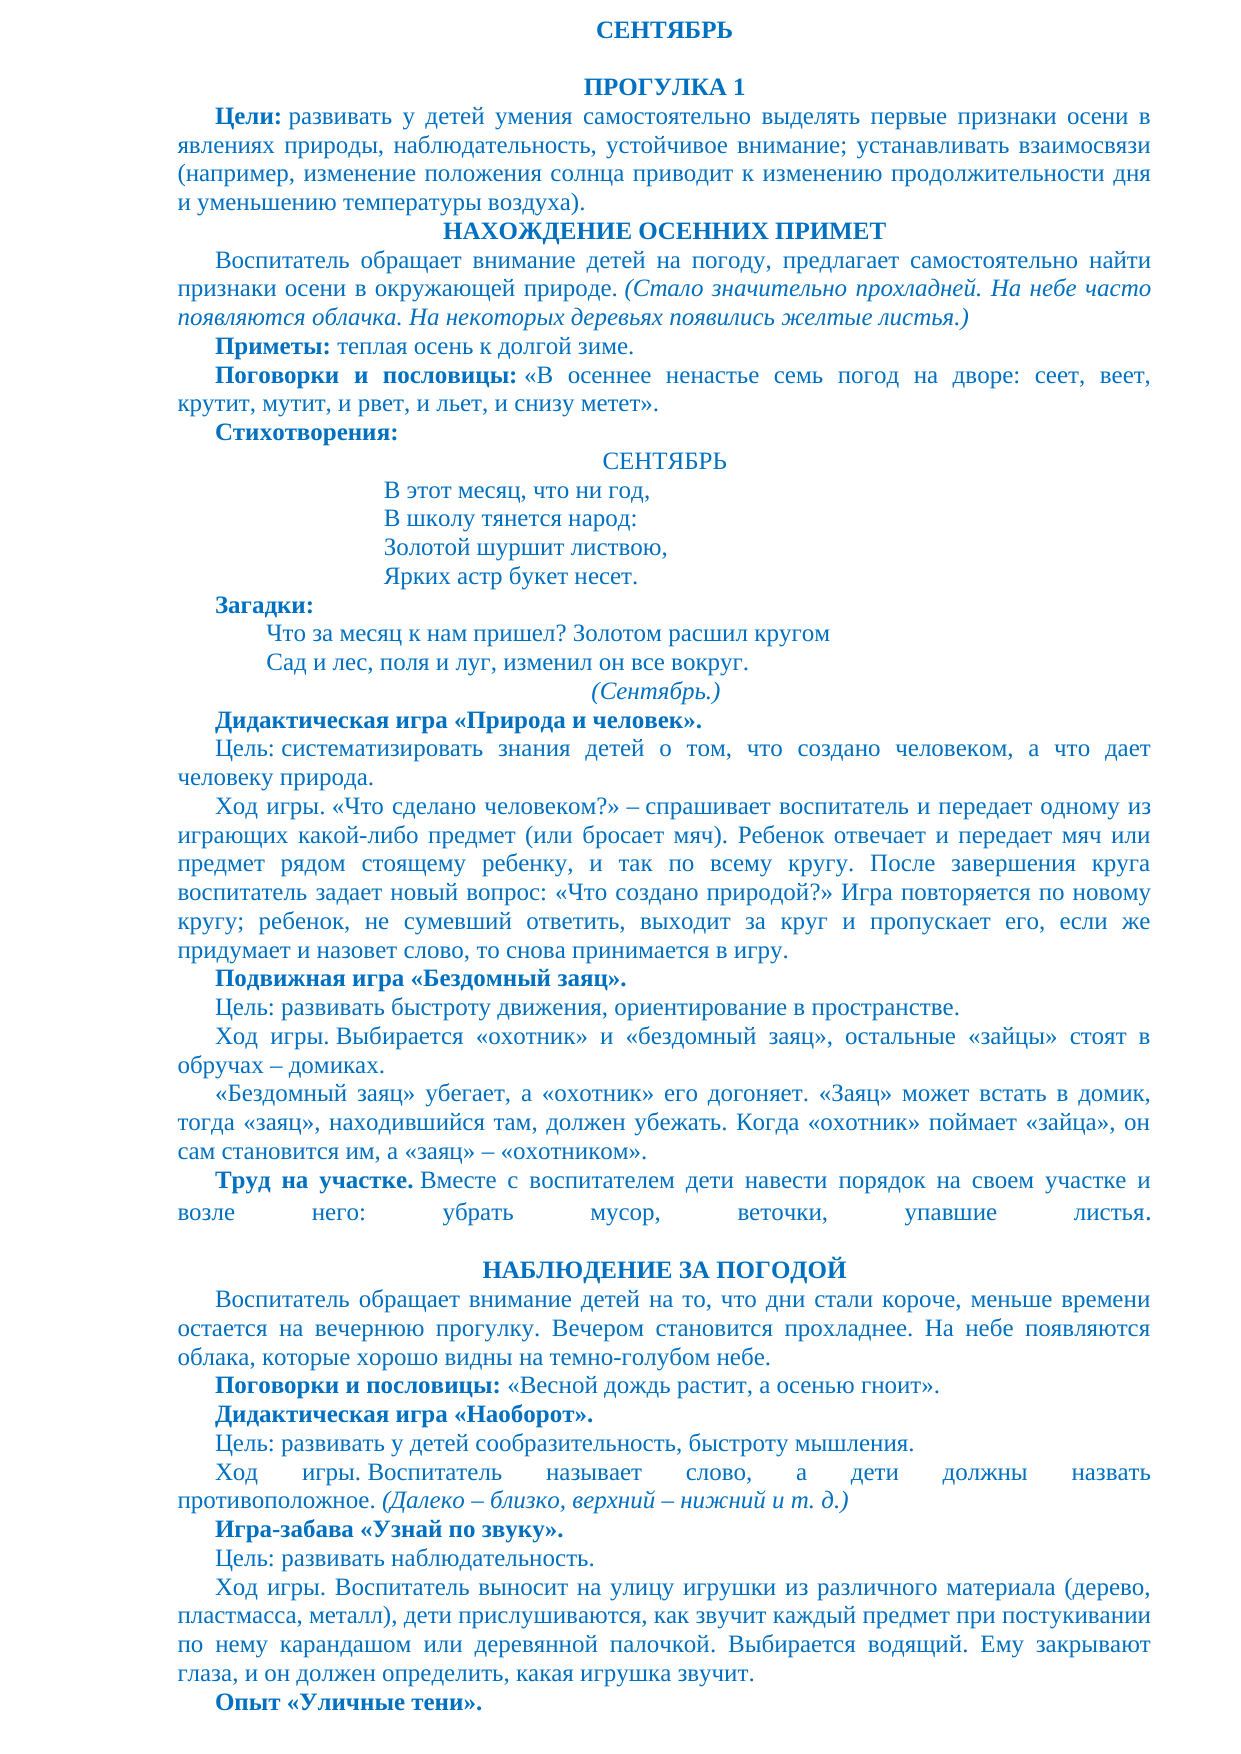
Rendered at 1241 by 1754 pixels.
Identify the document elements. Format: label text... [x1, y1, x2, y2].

text Игра-забава «Узнай по звуку». [177, 1514, 1152, 1543]
text «Бездомный заяц» убегает, а «охотник» его догоняет. «Заяц» может встать в домик, тогда «заяц», находившийся там, должен убежать. Когда «охотник» поймает «зайца», он сам становится им, а «заяц» – «охотником». [177, 1078, 1152, 1165]
text Ход игры. Воспитатель выносит на улицу игрушки из различного материала (дерево, пластмасса, металл), дети прислушиваются, как звучит каждый предмет при постукивании по нему карандашом или деревянной палочкой. Выбирается водящий. Ему закрывают глаза, и он должен определить, какая игрушка звучит. [177, 1572, 1152, 1687]
text СЕНТЯБРЬ [177, 446, 1152, 475]
text Что за месяц к нам пришел? Золотом расшил кругом [177, 618, 1152, 647]
text ПРОГУЛКА 1 [177, 72, 1152, 101]
text Воспитатель обращает внимание детей на погоду, предлагает самостоятельно найти признаки осени в окружающей природе. (Стало значительно прохладней. На небе часто появляются облачка. На некоторых деревьях появились желтые листья.) [177, 245, 1152, 331]
text Ярких астр букет несет. [177, 561, 1152, 590]
text Поговорки и пословицы: «В осеннее ненастье семь погод на дворе: сеет, веет, крутит, мутит, и рвет, и льет, и снизу метет». [177, 360, 1152, 417]
text Дидактическая игра «Наоборот». [177, 1399, 1152, 1428]
text (Сентябрь.) [177, 676, 1152, 705]
text Труд на участке. Вместе с воспитателем дети навести порядок на своем участке и возле него: убрать мусор, веточки, упавшие листья. [177, 1165, 1152, 1256]
text Подвижная игра «Бездомный заяц». [177, 963, 1152, 992]
text В школу тянется народ: [177, 503, 1152, 532]
text Цели: развивать у детей умения самостоятельно выделять первые признаки осени в явлениях природы, наблюдательность, устойчивое внимание; устанавливать взаимосвязи (например, изменение положения солнца приводит к изменению продолжительности дня и уменьшению температуры воздуха). [177, 101, 1152, 216]
text Поговорки и пословицы: «Весной дождь растит, а осенью гноит». [177, 1371, 1152, 1399]
text Приметы: теплая осень к долгой зиме. [177, 331, 1152, 360]
text НАХОЖДЕНИЕ ОСЕННИХ ПРИМЕТ [177, 216, 1152, 245]
text Цель: развивать наблюдательность. [177, 1543, 1152, 1572]
text Ход игры. Выбирается «охотник» и «бездомный заяц», остальные «зайцы» стоят в обручах – домиках. [177, 1021, 1152, 1078]
text Цель: систематизировать знания детей о том, что создано человеком, а что дает человеку природа. [177, 733, 1152, 791]
text Дидактическая игра «Природа и человек». [177, 705, 1152, 733]
text Сад и лес, поля и луг, изменил он все вокруг. [177, 647, 1152, 676]
text Воспитатель обращает внимание детей на то, что дни стали короче, меньше времени остается на вечернюю прогулку. Вечером становится прохладнее. На небе появляются облака, которые хорошо видны на темно-голубом небе. [177, 1284, 1152, 1371]
text Цель: развивать у детей сообразительность, быстроту мышления. [177, 1428, 1152, 1457]
text Ход игры. Воспитатель называет слово, а дети должны назвать противоположное. (Далеко – близко, верхний – нижний и т. д.) [177, 1457, 1152, 1514]
text Загадки: [177, 590, 1152, 618]
text Золотой шуршит листвою, [177, 532, 1152, 561]
text Стихотворения: [177, 417, 1152, 446]
text СЕНТЯБРЬ [177, 15, 1152, 43]
text В этот месяц, что ни год, [177, 475, 1152, 503]
text НАБЛЮДЕНИЕ ЗА ПОГОДОЙ [177, 1256, 1152, 1284]
text Цель: развивать быстроту движения, ориентирование в пространстве. [177, 992, 1152, 1021]
text Опыт «Уличные тени». [177, 1687, 1152, 1716]
text Ход игры. «Что сделано человеком?» – спрашивает воспитатель и передает одному из играющих какой-либо предмет (или бросает мяч). Ребенок отвечает и передает мяч или предмет рядом стоящему ребенку, и так по всему кругу. После завершения круга воспитатель задает новый вопрос: «Что создано природой?» Игра повторяется по новому кругу; ребенок, не сумевший ответить, выходит за круг и пропускает его, если же придумает и назовет слово, то снова принимается в игру. [177, 791, 1152, 963]
